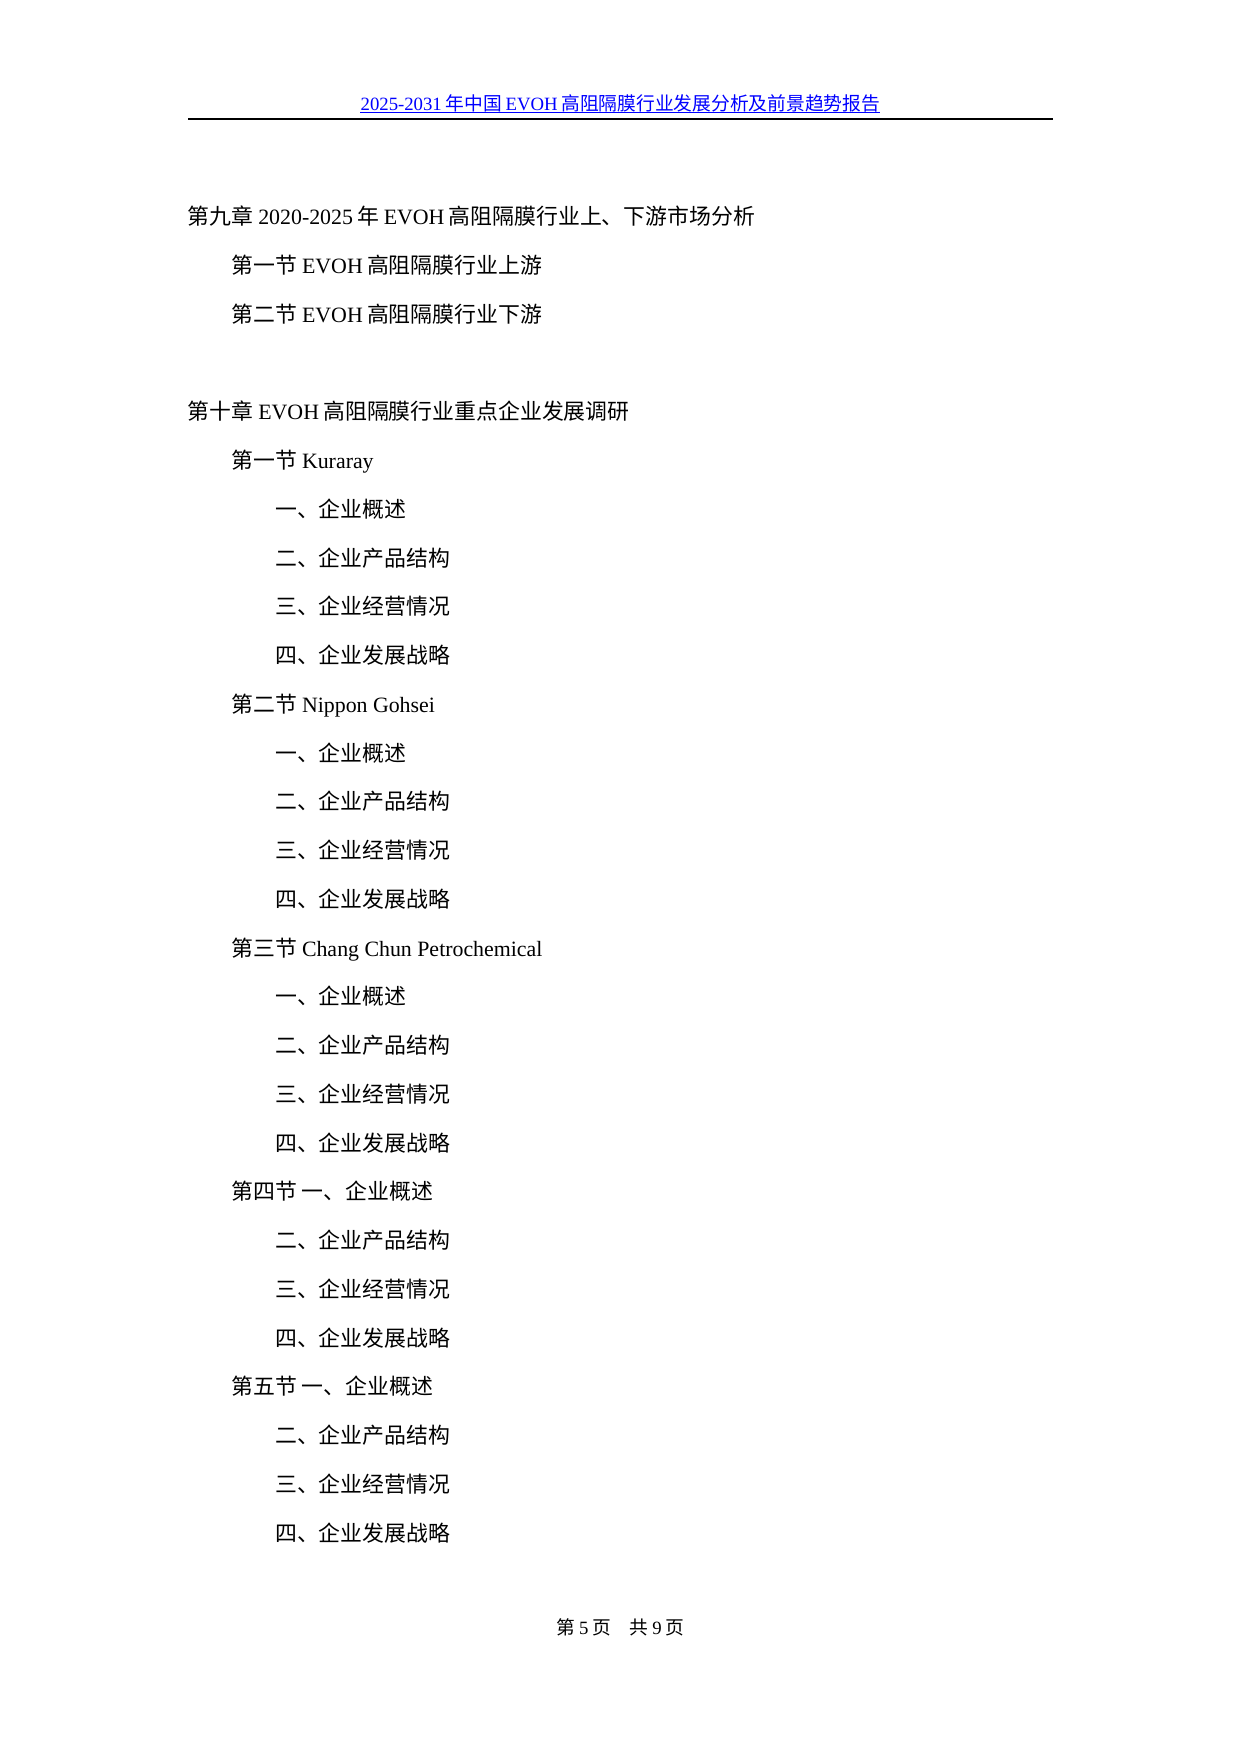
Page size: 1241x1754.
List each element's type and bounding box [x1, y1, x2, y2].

text [187, 150, 1053, 1548]
